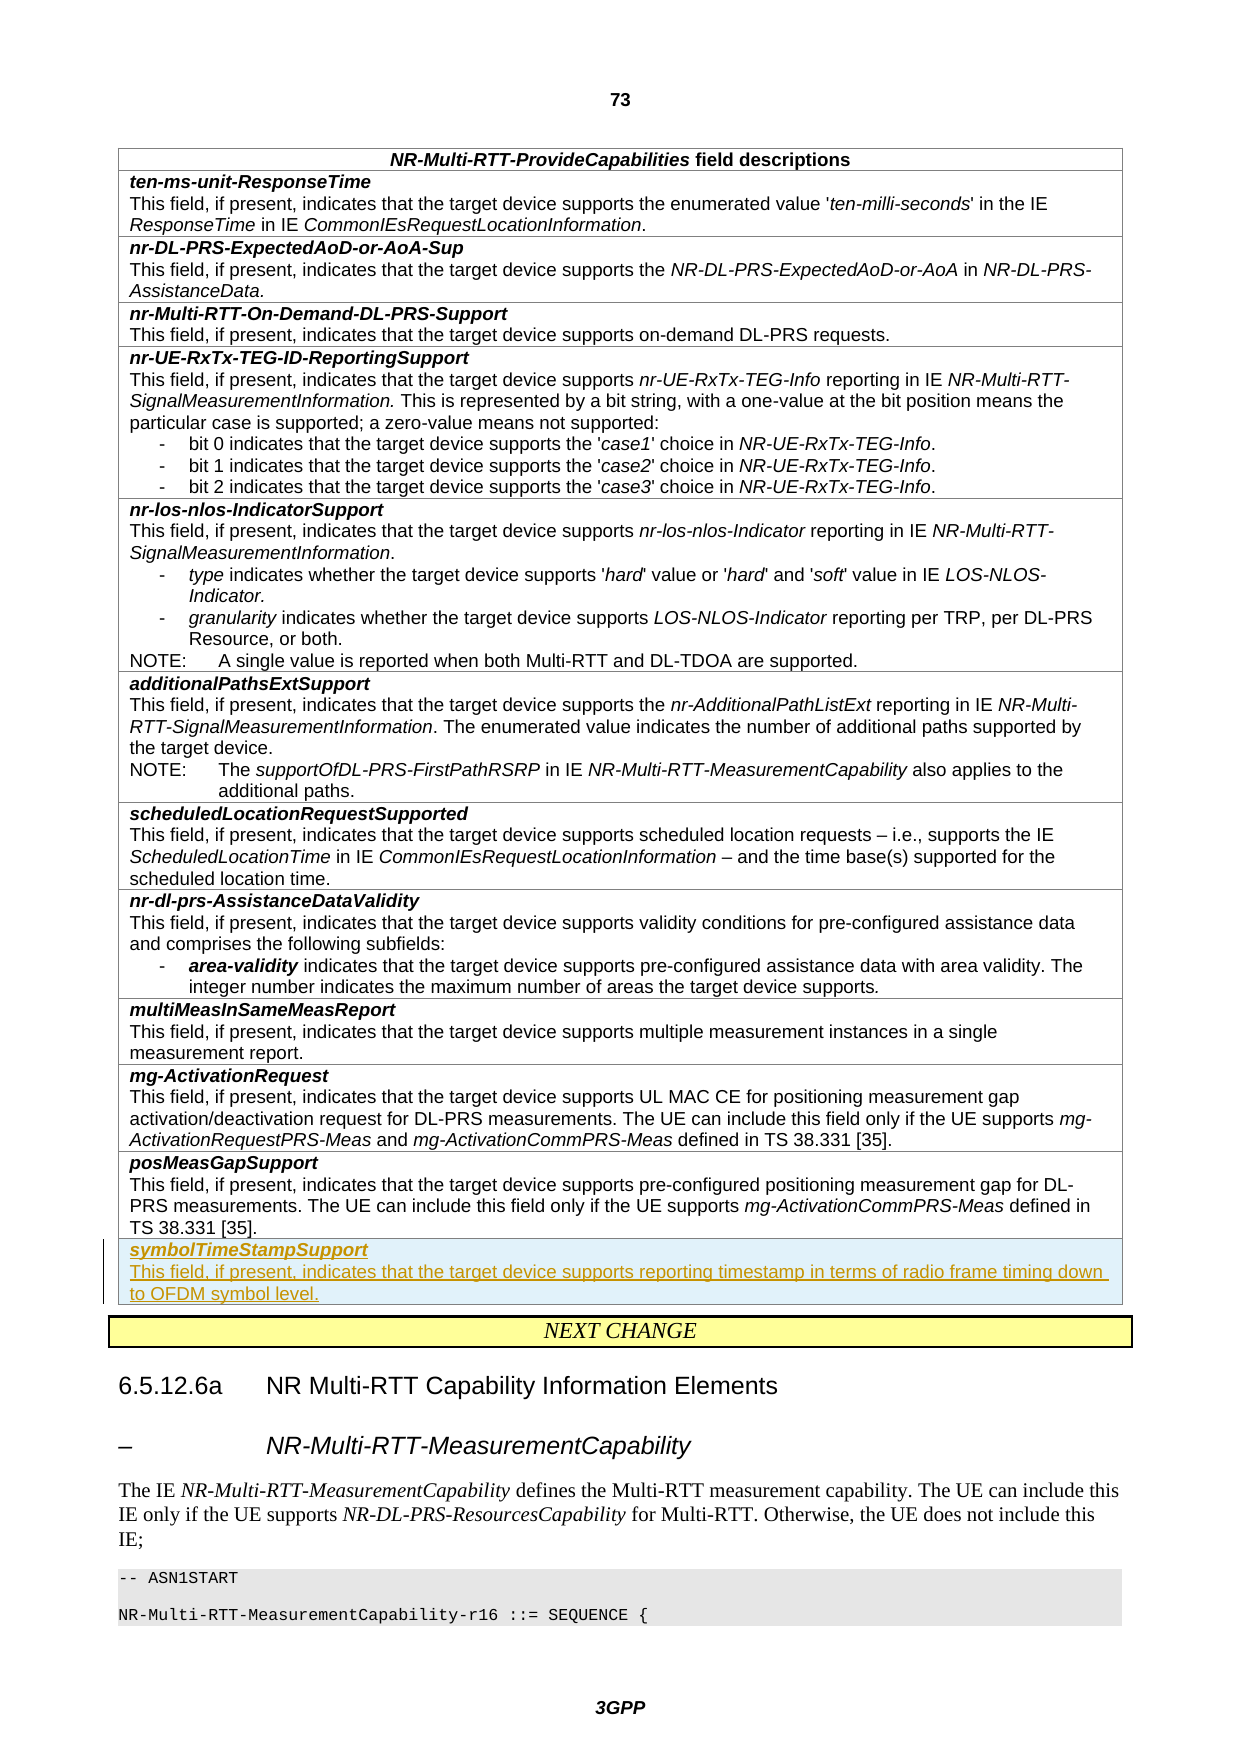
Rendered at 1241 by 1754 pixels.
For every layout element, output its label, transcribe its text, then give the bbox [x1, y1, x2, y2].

text -- ASN1START [118, 1569, 1122, 1588]
text NR-Multi-RTT-MeasurementCapability-r16 ::= SEQUENCE { [118, 1607, 1122, 1626]
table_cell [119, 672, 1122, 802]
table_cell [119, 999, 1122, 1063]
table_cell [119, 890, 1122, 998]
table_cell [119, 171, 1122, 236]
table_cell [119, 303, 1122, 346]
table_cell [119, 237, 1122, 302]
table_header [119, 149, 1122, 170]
subtitle 6.5.12.6a NR Multi-RTT Capability Information Elements [118, 1371, 1122, 1399]
text NEXT CHANGE [110, 1318, 1131, 1346]
text The IE NR-Multi-RTT-MeasurementCapability defines the Multi-RTT measurement capability. The UE can include this IE only if the UE supports NR-DL-PRS-ResourcesCapability for Multi-RTT. Otherwise, the UE does not include this IE; [118, 1478, 1122, 1551]
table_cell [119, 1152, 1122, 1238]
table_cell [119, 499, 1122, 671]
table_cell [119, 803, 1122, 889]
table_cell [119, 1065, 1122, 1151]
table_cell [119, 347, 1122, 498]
subtitle – NR-Multi-RTT-MeasurementCapability [118, 1431, 1122, 1459]
